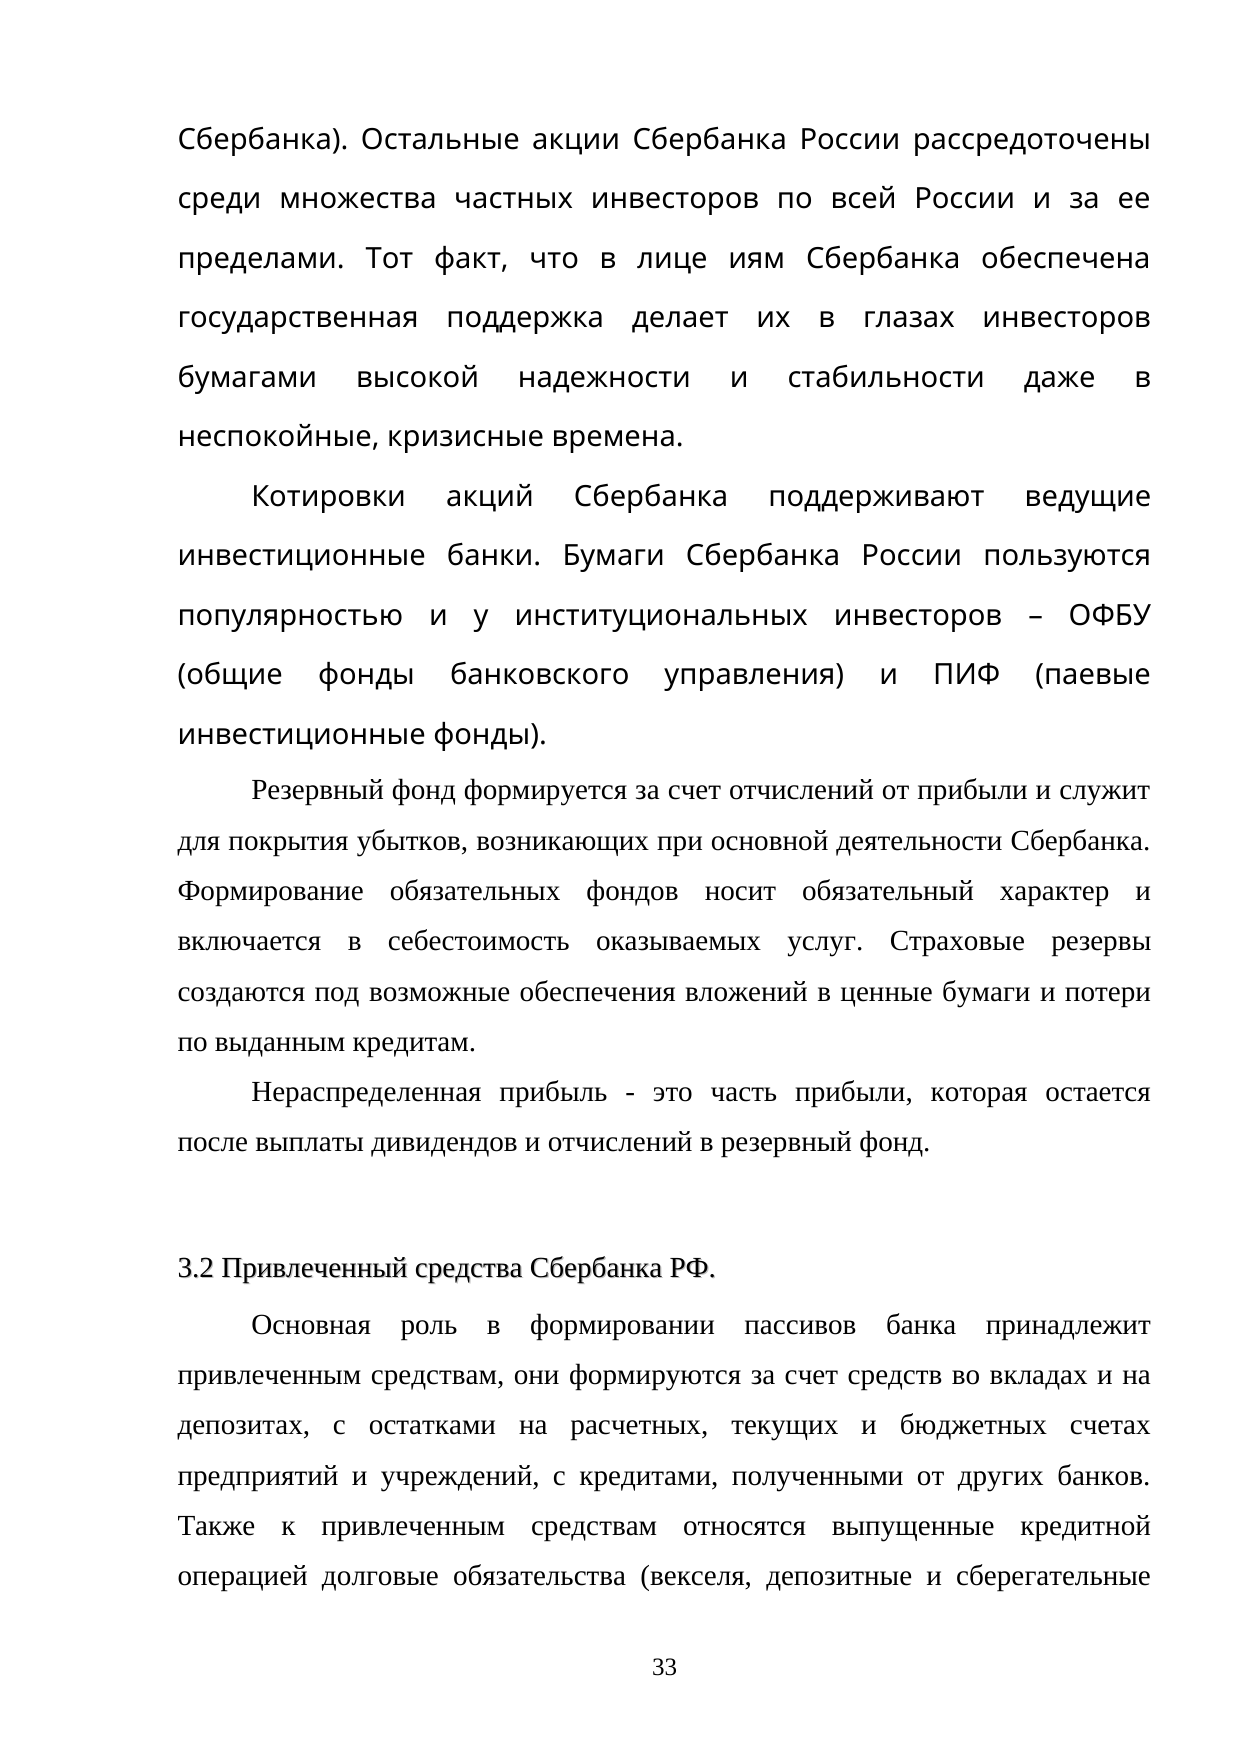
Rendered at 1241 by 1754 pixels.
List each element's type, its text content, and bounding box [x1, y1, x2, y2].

text Котировки акций Сбербанка поддерживают ведущие инвестиционные банки. Бумаги Сбербанка России пользуются популярностью и у институциональных инвесторов – ОФБУ (общие фонды банковского управления) и ПИФ (паевые инвестиционные фонды). [177, 475, 1152, 753]
text Резервный фонд формируется за счет отчислений от прибыли и служит для покрытия убытков, возникающих при основной деятельности Сбербанка. Формирование обязательных фондов носит обязательный характер и включается в себестоимость оказываемых услуг. Страховые резервы создаются под возможные обеспечения вложений в ценные бумаги и потери по выданным кредитам. [177, 772, 1152, 1057]
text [177, 118, 1152, 455]
text Нераспределенная прибыль - это часть прибыли, которая остается после выплаты дивидендов и отчислений в резервный фонд. [177, 1074, 1152, 1158]
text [177, 1307, 1152, 1592]
subtitle 3.2 Привлеченный средства Сбербанка РФ. [177, 1250, 1152, 1284]
